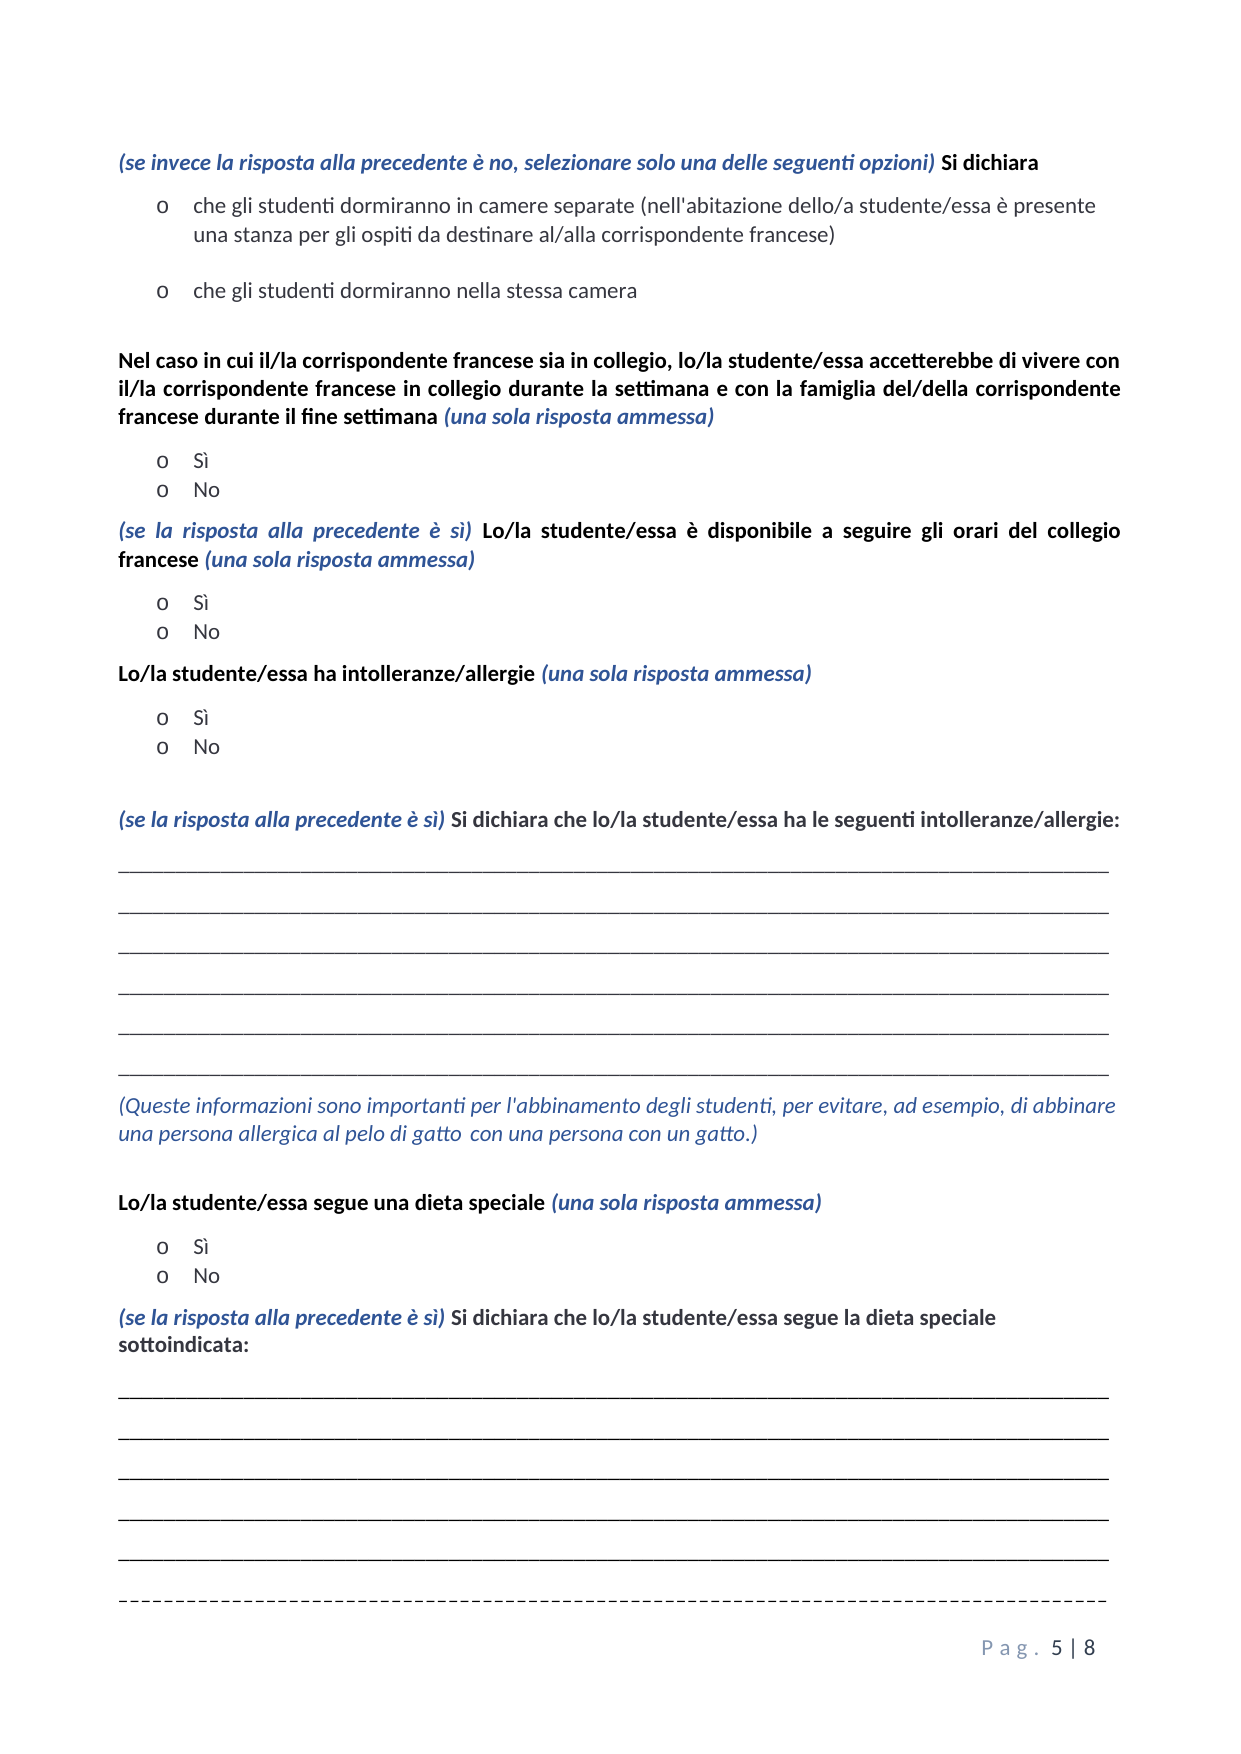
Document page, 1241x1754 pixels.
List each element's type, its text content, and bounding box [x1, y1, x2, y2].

subtitle (se invece la risposta alla precedente è no, selezionare solo una delle seguenti opzioni) Si dichiara [118, 148, 1122, 176]
text _______________________________________________________________________________________ [118, 1577, 1122, 1605]
text _______________________________________________________________________________________ [118, 1374, 1122, 1402]
text Sì [156, 588, 1122, 617]
text Sì [156, 446, 1122, 475]
text che gli studenti dormiranno in camere separate (nell'abitazione dello/a studente/essa è presente una stanza per gli ospiti da destinare al/alla corrispondente francese) [156, 191, 1122, 276]
text che gli studenti dormiranno nella stessa camera [156, 276, 1122, 334]
text _______________________________________________________________________________________ [118, 970, 1122, 998]
text _______________________________________________________________________________________ [118, 1455, 1122, 1483]
subtitle Lo/la studente/essa segue una dieta speciale (una sola risposta ammessa) [118, 1188, 1122, 1216]
text No [156, 475, 1122, 504]
subtitle (se la risposta alla precedente è sì) Si dichiara che lo/la studente/essa segue la dieta speciale sottoindicata: [118, 1303, 1122, 1359]
subtitle Nel caso in cui il/la corrispondente francese sia in collegio, lo/la studente/essa accetterebbe di vivere con il/la corrispondente francese in collegio durante la settimana e con la famiglia del/della corrispondente francese durante il fine settimana (una sola risposta ammessa) [118, 346, 1122, 430]
text (Queste informazioni sono importanti per l'abbinamento degli studenti, per evitare, ad esempio, di abbinare una persona allergica al pelo di gatto con una persona con un gatto.) [118, 1092, 1122, 1148]
text _______________________________________________________________________________________ [118, 1011, 1122, 1038]
text _______________________________________________________________________________________ [118, 1051, 1122, 1079]
subtitle (se la risposta alla precedente è sì) Si dichiara che lo/la studente/essa ha le seguenti intolleranze/allergie: [118, 805, 1122, 833]
text No [156, 732, 1122, 761]
text No [156, 617, 1122, 647]
subtitle (se la risposta alla precedente è sì) Lo/la studente/essa è disponibile a seguire gli orari del collegio francese (una sola risposta ammessa) [118, 517, 1122, 573]
text _______________________________________________________________________________________ [118, 929, 1122, 957]
text No [156, 1261, 1122, 1290]
text Sì [156, 1232, 1122, 1261]
text _______________________________________________________________________________________ [118, 1536, 1122, 1564]
subtitle Lo/la studente/essa ha intolleranze/allergie (una sola risposta ammessa) [118, 659, 1122, 687]
text _______________________________________________________________________________________ [118, 848, 1122, 876]
text Sì [156, 703, 1122, 732]
text _______________________________________________________________________________________ [118, 1496, 1122, 1524]
text _______________________________________________________________________________________ [118, 889, 1122, 917]
text _______________________________________________________________________________________ [118, 1415, 1122, 1443]
